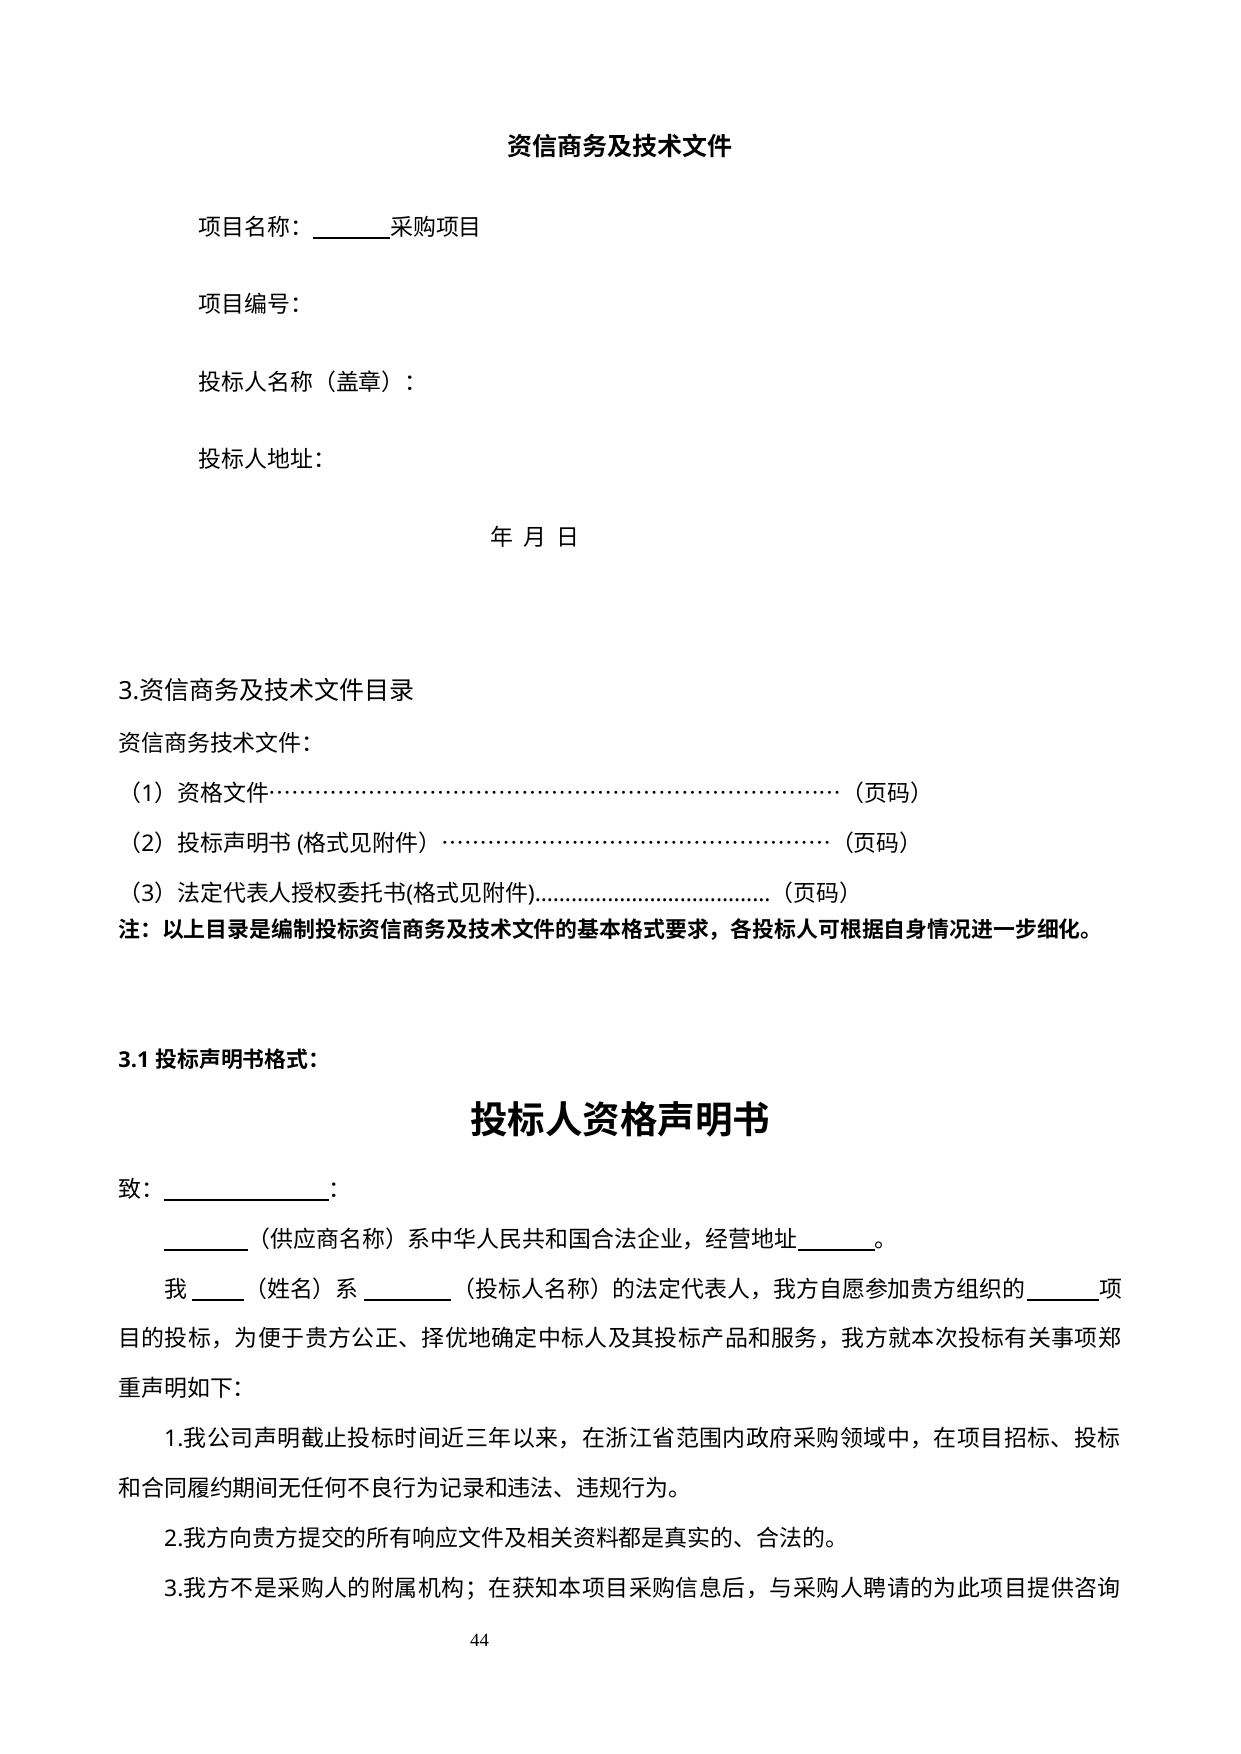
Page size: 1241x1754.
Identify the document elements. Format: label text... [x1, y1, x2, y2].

text 资信商务及技术文件 [118, 126, 1122, 162]
text 投标人地址： [118, 425, 1122, 490]
text （1）资格文件…………………………………………………………………（页码） [118, 762, 1122, 812]
text 资信商务技术文件： [118, 712, 1122, 762]
text 投标人名称（盖章）： [118, 348, 1122, 413]
text 3.资信商务及技术文件目录 [118, 670, 1122, 707]
text （2）投标声明书 (格式见附件）……………………………………………（页码） [118, 812, 1122, 862]
text 项目名称： 采购项目 [118, 193, 1122, 258]
text （3）法定代表人授权委托书(格式见附件)…………………………………（页码） [118, 862, 1122, 912]
text 年 月 日 [118, 503, 1122, 568]
text 投标人资格声明书 [118, 1089, 1122, 1144]
text （供应商名称）系中华人民共和国合法企业，经营地址 。 [118, 1221, 1122, 1254]
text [118, 1569, 1122, 1603]
text 1.我公司声明截止投标时间近三年以来，在浙江省范围内政府采购领域中，在项目招标、投标和合同履约期间无任何不良行为记录和违法、违规行为。 [118, 1420, 1122, 1503]
text 3.1 投标声明书格式： [118, 1042, 1122, 1074]
text 2.我方向贵方提交的所有响应文件及相关资料都是真实的、合法的。 [118, 1519, 1122, 1553]
text 项目编号： [118, 270, 1122, 335]
text 致： ： [118, 1171, 1122, 1204]
text 我 （姓名）系 （投标人名称）的法定代表人，我方自愿参加贵方组织的 项目的投标，为便于贵方公正、择优地确定中标人及其投标产品和服务，我方就本次投标有关事项郑重声明如下： [118, 1271, 1122, 1403]
text 注：以上目录是编制投标资信商务及技术文件的基本格式要求，各投标人可根据自身情况进一步细化。 [118, 912, 1122, 944]
